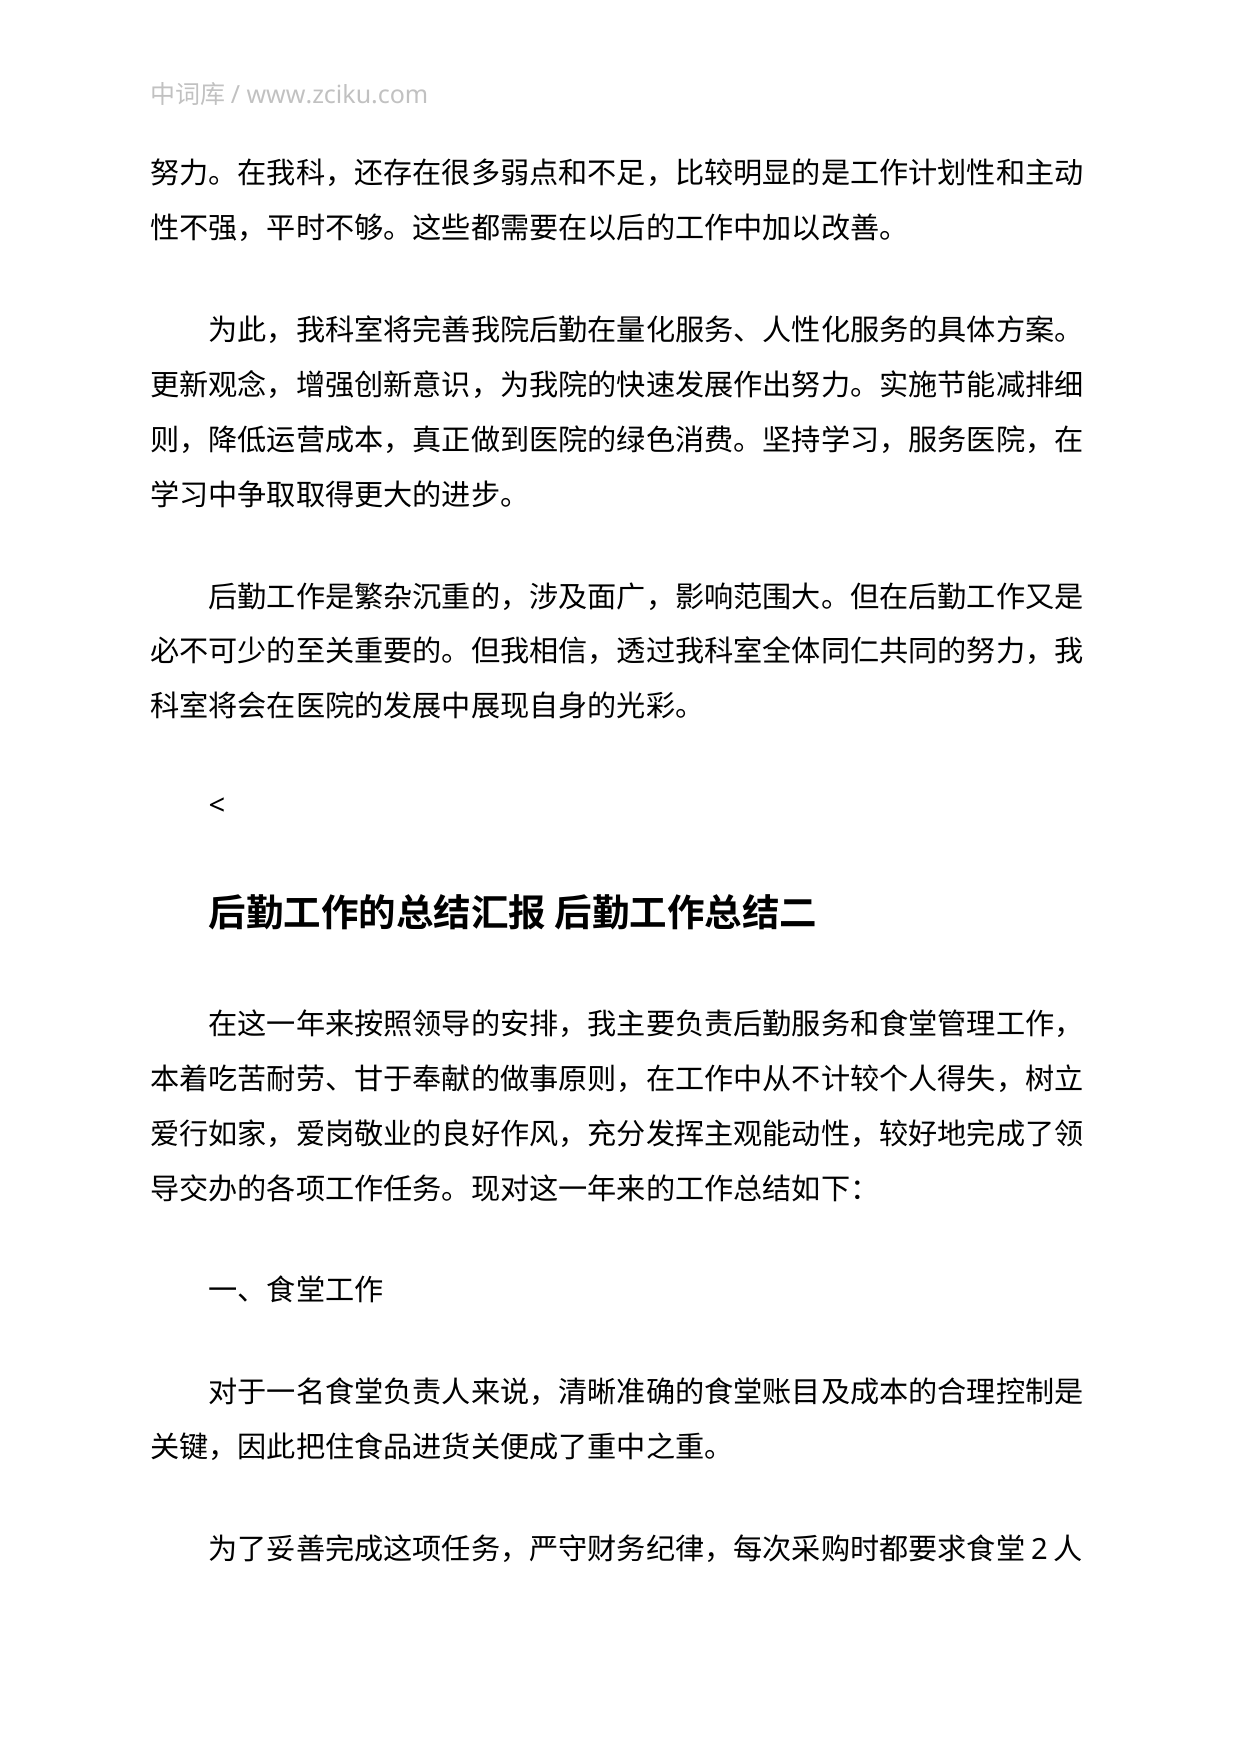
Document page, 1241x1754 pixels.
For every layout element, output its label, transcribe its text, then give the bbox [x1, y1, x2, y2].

text 在这一年来按照领导的安排，我主要负责后勤服务和食堂管理工作，本着吃苦耐劳、甘于奉献的做事原则，在工作中从不计较个人得失，树立爱行如家，爱岗敬业的良好作风，充分发挥主观能动性，较好地完成了领导交办的各项工作任务。现对这一年来的工作总结如下： [150, 1001, 1090, 1207]
text 后勤工作的总结汇报 后勤工作总结二 [150, 883, 1090, 937]
text 一、食堂工作 [150, 1267, 1090, 1309]
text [150, 150, 1090, 247]
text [150, 1525, 1090, 1568]
text 后勤工作是繁杂沉重的，涉及面广，影响范围大。但在后勤工作又是必不可少的至关重要的。但我相信，透过我科室全体同仁共同的努力，我科室将会在医院的发展中展现自身的光彩。 [150, 573, 1090, 725]
text 对于一名食堂负责人来说，清晰准确的食堂账目及成本的合理控制是关键，因此把住食品进货关便成了重中之重。 [150, 1369, 1090, 1466]
text < [150, 785, 1090, 824]
text 为此，我科室将完善我院后勤在量化服务、人性化服务的具体方案。更新观念，增强创新意识，为我院的快速发展作出努力。实施节能减排细则，降低运营成本，真正做到医院的绿色消费。坚持学习，服务医院，在学习中争取取得更大的进步。 [150, 307, 1090, 514]
